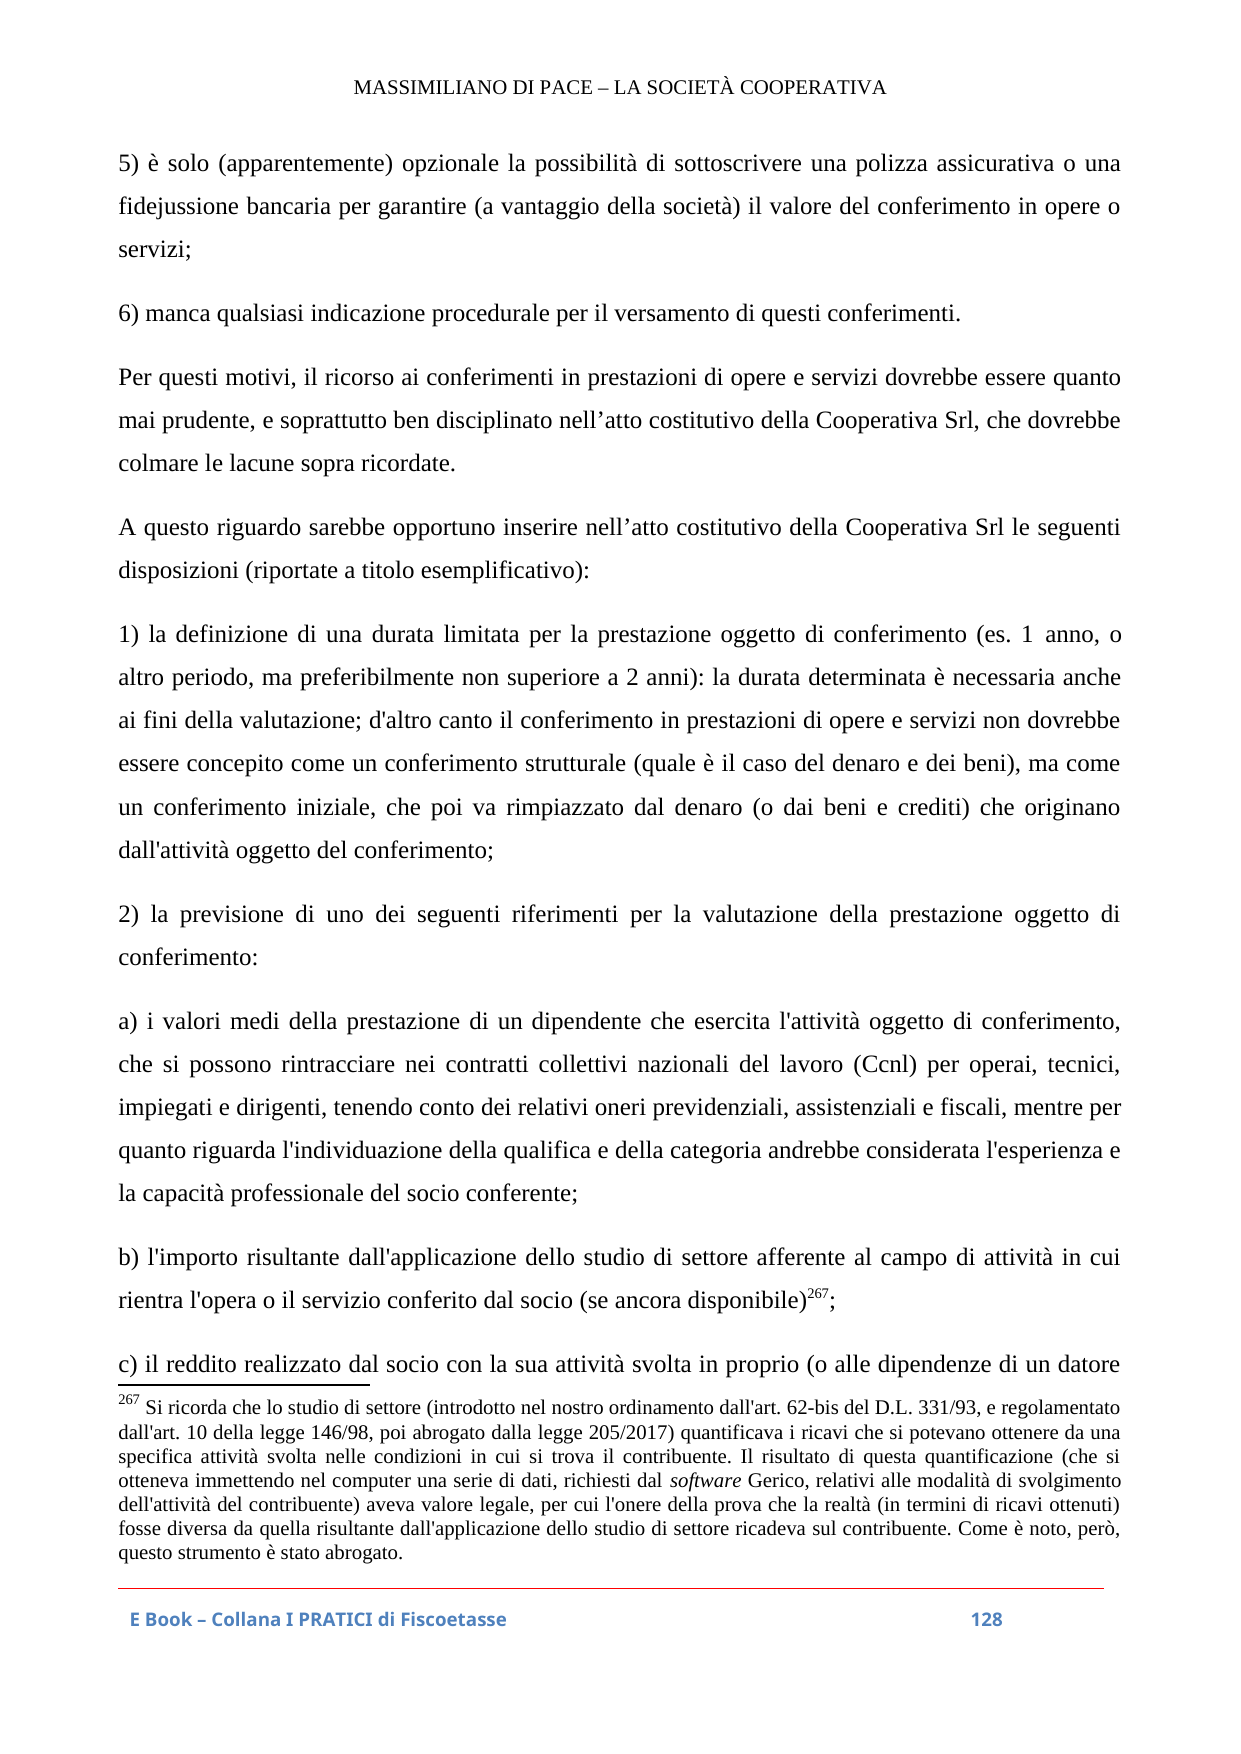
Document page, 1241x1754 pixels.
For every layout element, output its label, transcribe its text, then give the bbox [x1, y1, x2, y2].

text Per questi motivi, il ricorso ai conferimenti in prestazioni di opere e servizi dovrebbe essere quanto mai prudente, e soprattutto ben disciplinato nell’atto costitutivo della Cooperativa Srl, che dovrebbe colmare le lacune sopra ricordate. [118, 362, 1122, 477]
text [118, 1349, 1122, 1378]
text A questo riguardo sarebbe opportuno inserire nell’atto costitutivo della Cooperativa Srl le seguenti disposizioni (riportate a titolo esemplificativo): [118, 512, 1122, 584]
text a) i valori medi della prestazione di un dipendente che esercita l'attività oggetto di conferimento, che si possono rintracciare nei contratti collettivi nazionali del lavoro (Ccnl) per operai, tecnici, impiegati e dirigenti, tenendo conto dei relativi oneri previdenziali, assistenziali e fiscali, mentre per quanto riguarda l'individuazione della qualifica e della categoria andrebbe considerata l'esperienza e la capacità professionale del socio conferente; [118, 1006, 1122, 1207]
text 1) la definizione di una durata limitata per la prestazione oggetto di conferimento (es. 1 anno, o altro periodo, ma preferibilmente non superiore a 2 anni): la durata determinata è necessaria anche ai fini della valutazione; d'altro canto il conferimento in prestazioni di opere e servizi non dovrebbe essere concepito come un conferimento strutturale (quale è il caso del denaro e dei beni), ma come un conferimento iniziale, che poi va rimpiazzato dal denaro (o dai beni e crediti) che originano dall'attività oggetto del conferimento; [118, 619, 1122, 863]
text 2) la previsione di uno dei seguenti riferimenti per la valutazione della prestazione oggetto di conferimento: [118, 899, 1122, 971]
text 5) è solo (apparentemente) opzionale la possibilità di sottoscrivere una polizza assicurativa o una fidejussione bancaria per garantire (a vantaggio della società) il valore del conferimento in opere o servizi; [118, 148, 1122, 263]
text b) l'importo risultante dall'applicazione dello studio di settore afferente al campo di attività in cui rientra l'opera o il servizio conferito dal socio (se ancora disponibile); [118, 1242, 1122, 1314]
text 6) manca qualsiasi indicazione procedurale per il versamento di questi conferimenti. [118, 298, 1122, 327]
